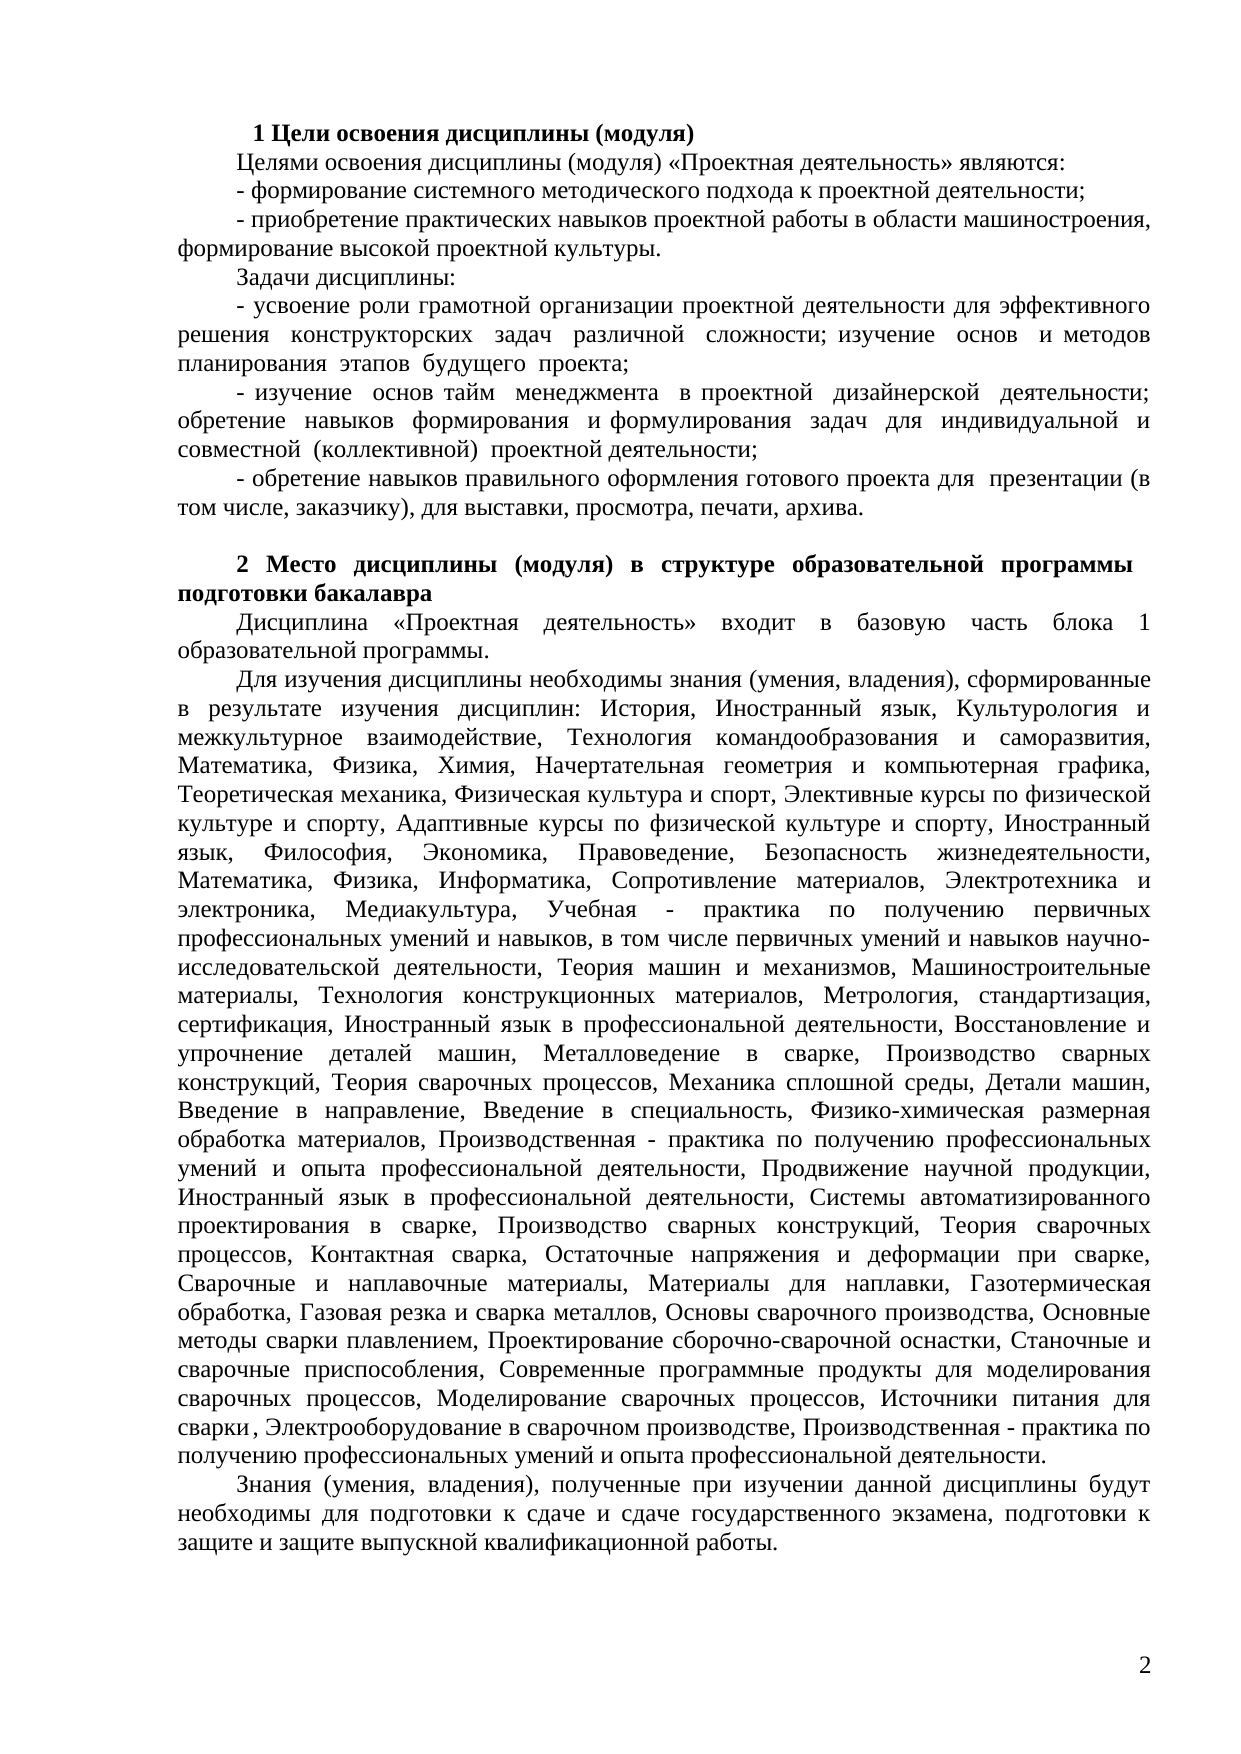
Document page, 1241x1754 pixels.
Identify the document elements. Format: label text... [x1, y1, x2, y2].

text 2 Место дисциплины (модуля) в структуре образовательной программы подготовки бакалавра [177, 549, 1152, 607]
text 1 Цели освоения дисциплины (модуля) [177, 118, 1152, 147]
text Дисциплина «Проектная деятельность» входит в базовую часть блока 1 образовательной программы. [177, 607, 1152, 664]
text - обретение навыков правильного оформления готового проекта для презентации (в том числе, заказчику), для выставки, просмотра, печати, архива. [177, 463, 1152, 521]
text - приобретение практических навыков проектной работы в области машиностроения, формирование высокой проектной культуры. [177, 204, 1152, 262]
text - изучение основ тайм менеджмента в проектной дизайнерской деятельности; обретение навыков формирования и формулирования задач для индивидуальной и совместной (коллективной) проектной деятельности; [177, 377, 1152, 463]
text Знания (умения, владения), полученные при изучении данной дисциплины будут необходимы для подготовки к сдаче и сдаче государственного экзамена, подготовки к защите и защите выпускной квалификационной работы. [177, 1469, 1152, 1556]
text Задачи дисциплины: [177, 262, 1152, 291]
text - усвоение роли грамотной организации проектной деятельности для эффективного решения конструкторских задач различной сложности; изучение основ и методов планирования этапов будущего проекта; [177, 291, 1152, 377]
text Целями освоения дисциплины (модуля) «Проектная деятельность» являются: [177, 147, 1152, 176]
text - формирование системного методического подхода к проектной деятельности; [177, 176, 1152, 204]
text Для изучения дисциплины необходимы знания (умения, владения), сформированные в результате изучения дисциплин: История, Иностранный язык, Культурология и межкультурное взаимодействие, Технология командообразования и саморазвития, Математика, Физика, Химия, Начертательная геометрия и компьютерная графика, Теоретическая механика, Физическая культура и спорт, Элективные курсы по физической культуре и спорту, Адаптивные курсы по физической культуре и спорту, Иностранный язык, Философия, Экономика, Правоведение, Безопасность жизнедеятельности, Математика, Физика, Информатика, Сопротивление материалов, Электротехника и электроника, Медиакультура, Учебная - практика по получению первичных профессиональных умений и навыков, в том числе первичных умений и навыков научно-исследовательской деятельности, Теория машин и механизмов, Машиностроительные материалы, Технология конструкционных материалов, Метрология, стандартизация, сертификация, Иностранный язык в профессиональной деятельности, Восстановление и упрочнение деталей машин, Металловедение в сварке, Производство сварных конструкций, Теория сварочных процессов, Механика сплошной среды, Детали машин, Введение в направление, Введение в специальность, Физико-химическая размерная обработка материалов, Производственная - практика по получению профессиональных умений и опыта профессиональной деятельности, Продвижение научной продукции, Иностранный язык в профессиональной деятельности, Системы автоматизированного проектирования в сварке, Производство сварных конструкций, Теория сварочных процессов, Контактная сварка, Остаточные напряжения и деформации при сварке, Сварочные и наплавочные материалы, Материалы для наплавки, Газотермическая обработка, Газовая резка и сварка металлов, Основы сварочного производства, Основные методы сварки плавлением, Проектирование сборочно-сварочной оснастки, Станочные и сварочные приспособления, Современные программные продукты для моделирования сварочных процессов, Моделирование сварочных процессов, Источники питания для сварки , Электрооборудование в сварочном производстве, Производственная - практика по получению профессиональных умений и опыта профессиональной деятельности. [177, 664, 1152, 1469]
